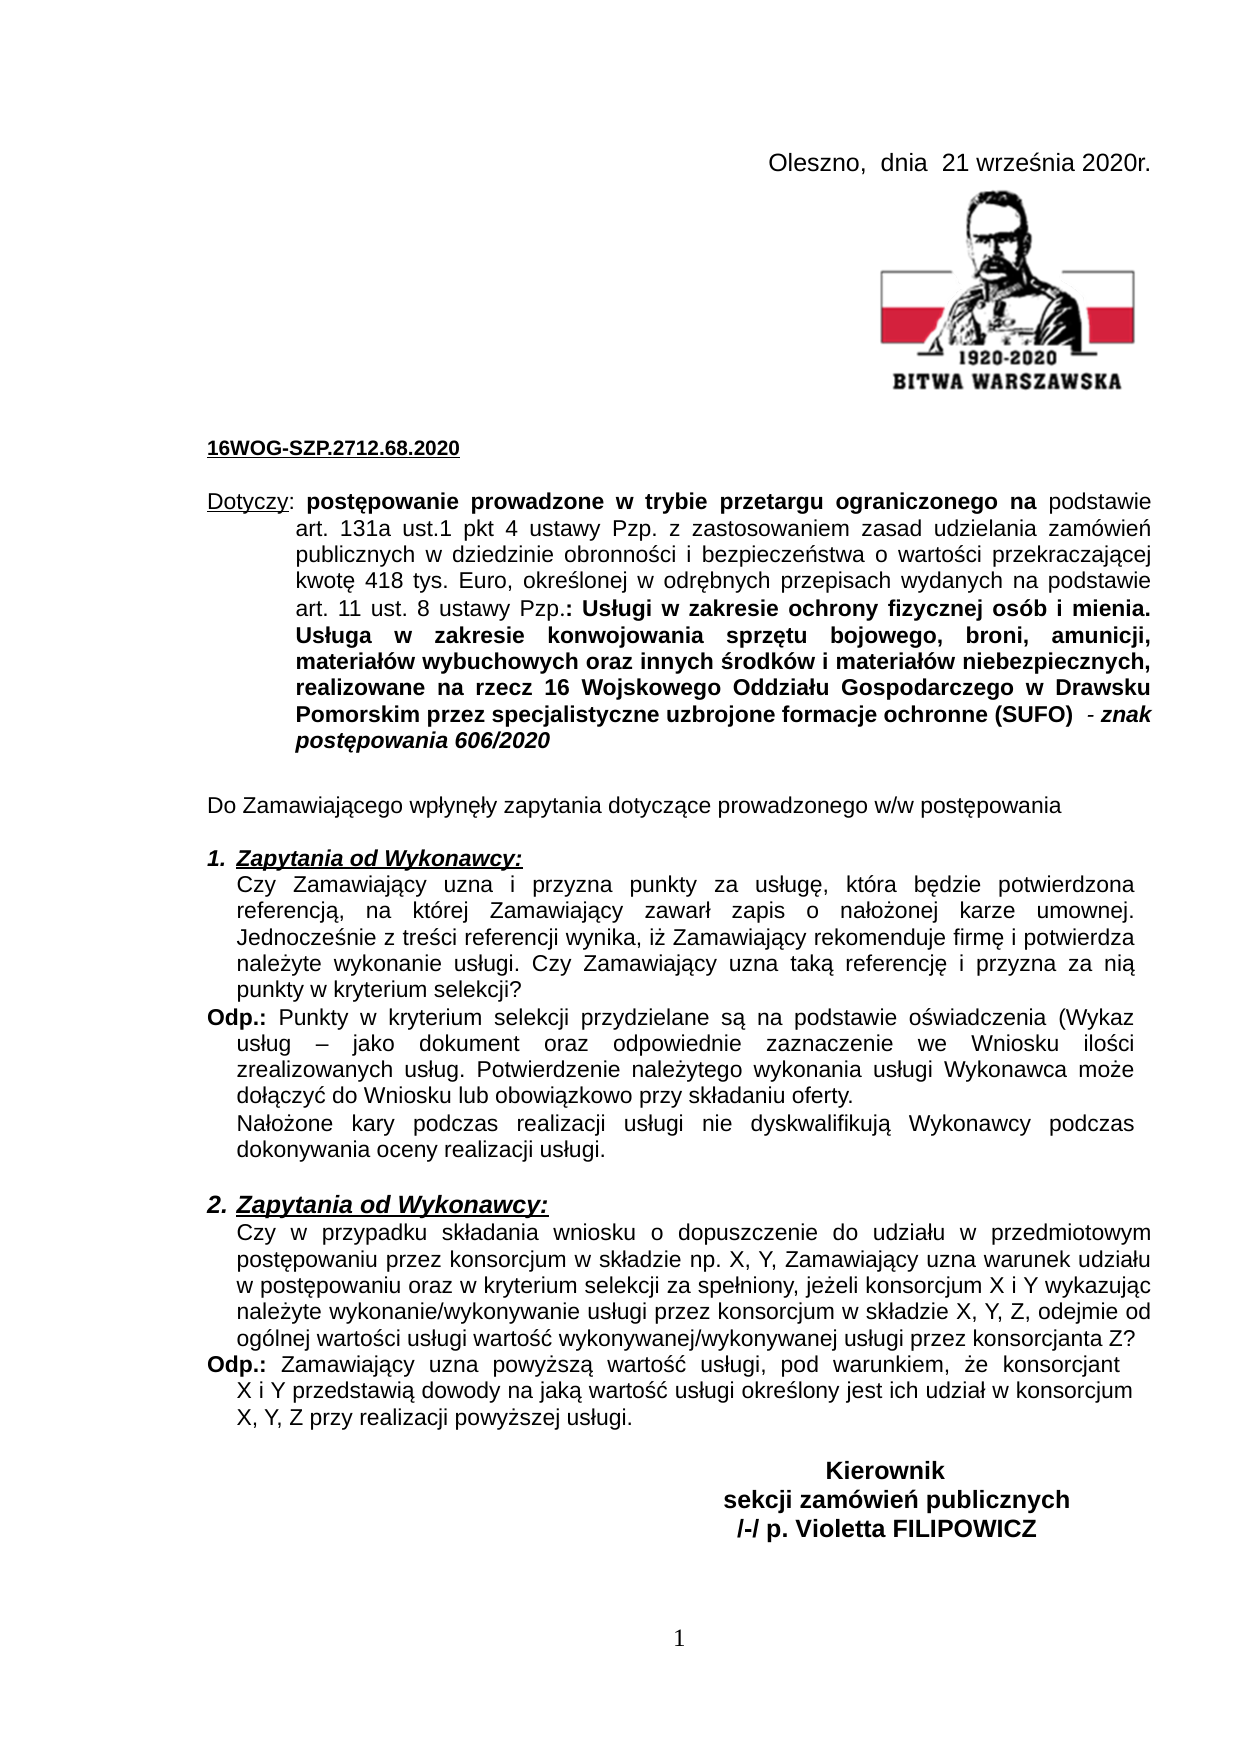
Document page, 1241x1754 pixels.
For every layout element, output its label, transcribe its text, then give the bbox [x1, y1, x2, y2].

text Odp.: Punkty w kryterium selekcji przydzielane są na podstawie oświadczenia (Wykaz usług – jako dokument oraz odpowiednie zaznaczenie we Wniosku ilości zrealizowanych usług. Potwierdzenie należytego wykonania usługi Wykonawca może dołączyć do Wniosku lub obowiązkowo przy składaniu oferty. [207, 1003, 1135, 1109]
text /-/ p. Violetta FILIPOWICZ [649, 1514, 1152, 1543]
text Dotyczy: postępowanie prowadzone w trybie przetargu ograniczonego na podstawie art. 131a ust.1 pkt 4 ustawy Pzp. z zastosowaniem zasad udzielania zamówień publicznych w dziedzinie obronności i bezpieczeństwa o wartości przekraczającej kwotę 418 tys. Euro, określonej w odrębnych przepisach wydanych na podstawie art. 11 ust. 8 ustawy Pzp.: Usługi w zakresie ochrony fizycznej osób i mienia. Usługa w zakresie konwojowania sprzętu bojowego, broni, amunicji, materiałów wybuchowych oraz innych środków i materiałów niebezpiecznych, realizowane na rzecz 16 Wojskowego Oddziału Gospodarczego w Drawsku Pomorskim przez specjalistyczne uzbrojone formacje ochronne (SUFO) - znak postępowania 606/2020 [207, 488, 1152, 753]
text Odp.: Zamawiający uzna powyższą wartość usługi, pod warunkiem, że konsorcjant X i Y przedstawią dowody na jaką wartość usługi określony jest ich udział w konsorcjum X, Y, Z przy realizacji powyższej usługi. [207, 1351, 1134, 1430]
text Oleszno, dnia 21 września 2020r. [207, 148, 1152, 176]
text 16WOG-SZP.2712.68.2020 [207, 436, 1152, 459]
picture [860, 176, 1152, 408]
list Zapytania od Wykonawcy: [207, 1190, 1152, 1219]
text Kierownik [724, 1456, 1152, 1485]
text Nałożone kary podczas realizacji usługi nie dyskwalifikują Wykonawcy podczas dokonywania oceny realizacji usługi. [207, 1110, 1135, 1162]
text Do Zamawiającego wpłynęły zapytania dotyczące prowadzonego w/w postępowania [207, 792, 1152, 818]
text sekcji zamówień publicznych [649, 1485, 1152, 1514]
text Czy w przypadku składania wniosku o dopuszczenie do udziału w przedmiotowym postępowaniu przez konsorcjum w składzie np. X, Y, Zamawiający uzna warunek udziału w postępowaniu oraz w kryterium selekcji za spełniony, jeżeli konsorcjum X i Y wykazując należyte wykonanie/wykonywanie usługi przez konsorcjum w składzie X, Y, Z, odejmie od ogólnej wartości usługi wartość wykonywanej/wykonywanej usługi przez konsorcjanta Z? [236, 1219, 1152, 1351]
text Czy Zamawiający uzna i przyzna punkty za usługę, która będzie potwierdzona referencją, na której Zamawiający zawarł zapis o nałożonej karze umownej. Jednocześnie z treści referencji wynika, iż Zamawiający rekomenduje firmę i potwierdza należyte wykonanie usługi. Czy Zamawiający uzna taką referencję i przyzna za nią punkty w kryterium selekcji? [236, 871, 1135, 1003]
list Zapytania od Wykonawcy: [207, 844, 1152, 871]
